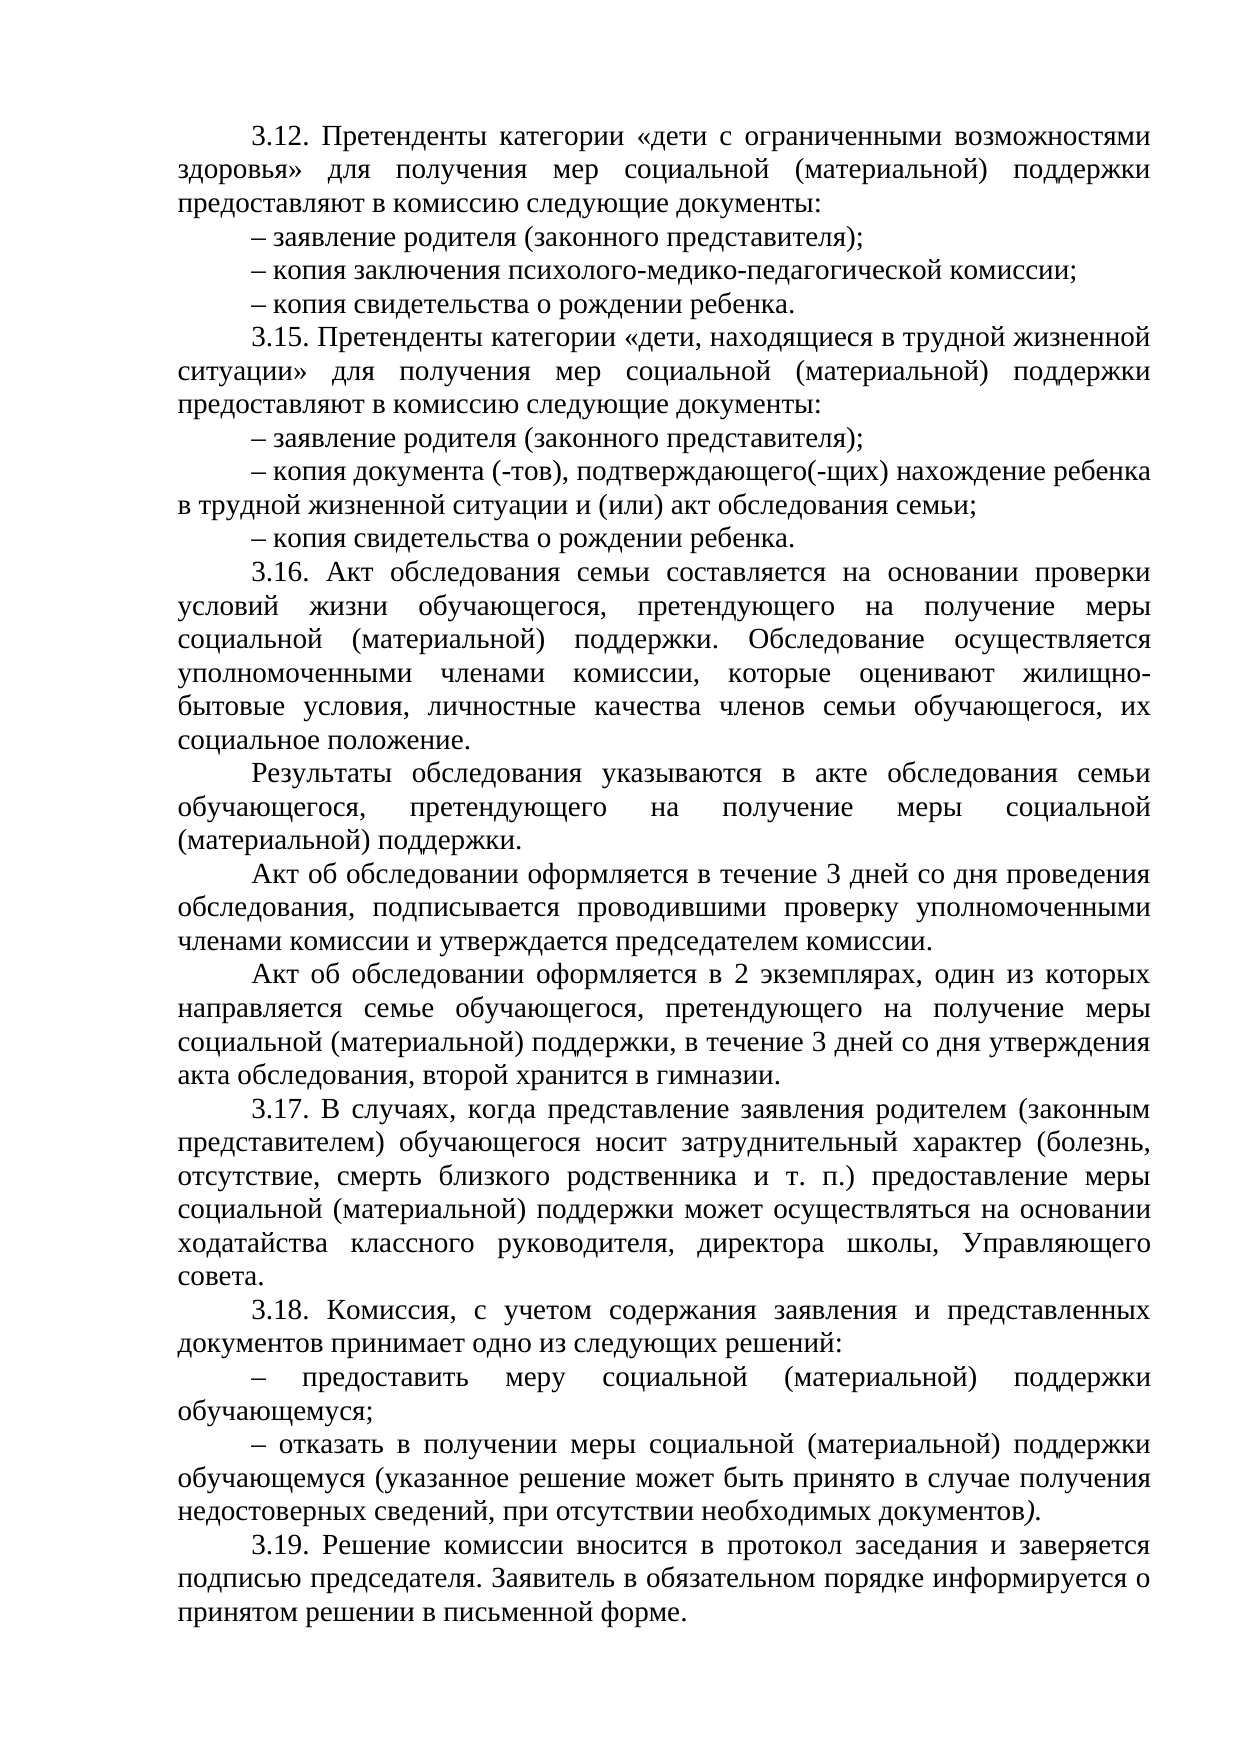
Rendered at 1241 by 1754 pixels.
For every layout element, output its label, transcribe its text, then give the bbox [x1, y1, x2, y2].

text Акт об обследовании оформляется в 2 экземплярах, один из которых направляется семье обучающегося, претендующего на получение меры социальной (материальной) поддержки, в течение 3 дней со дня утверждения акта обследования, второй хранится в гимназии. [177, 957, 1152, 1091]
text 3.19. Решение комиссии вносится в протокол заседания и заверяется подписью председателя. Заявитель в обязательном порядке информируется о принятом решении в письменной форме. [177, 1527, 1152, 1627]
text – копия заключения психолого-медико-педагогической комиссии; [177, 252, 1152, 286]
text 3.12. Претенденты категории «дети с ограниченными возможностями здоровья» для получения мер социальной (материальной) поддержки предоставляют в комиссию следующие документы: [177, 118, 1152, 219]
text – копия свидетельства о рождении ребенка. [177, 521, 1152, 554]
text 3.16. Акт обследования семьи составляется на основании проверки условий жизни обучающегося, претендующего на получение меры социальной (материальной) поддержки. Обследование осуществляется уполномоченными членами комиссии, которые оценивают жилищно-бытовые условия, личностные качества членов семьи обучающегося, их социальное положение. [177, 554, 1152, 755]
text 3.17. В случаях, когда представление заявления родителем (законным представителем) обучающегося носит затруднительный характер (болезнь, отсутствие, смерть близкого родственника и т. п.) предоставление меры социальной (материальной) поддержки может осуществляться на основании ходатайства классного руководителя, директора школы, Управляющего совета. [177, 1091, 1152, 1292]
text 3.15. Претенденты категории «дети, находящиеся в трудной жизненной ситуации» для получения мер социальной (материальной) поддержки предоставляют в комиссию следующие документы: [177, 319, 1152, 420]
text – заявление родителя (законного представителя); [177, 219, 1152, 252]
text – заявление родителя (законного представителя); [177, 420, 1152, 453]
text 3.18. Комиссия, с учетом содержания заявления и представленных документов принимает одно из следующих решений: [177, 1292, 1152, 1359]
text – предоставить меру социальной (материальной) поддержки обучающемуся; [177, 1359, 1152, 1426]
text Акт об обследовании оформляется в течение 3 дней со дня проведения обследования, подписывается проводившими проверку уполномоченными членами комиссии и утверждается председателем комиссии. [177, 856, 1152, 957]
text – отказать в получении меры социальной (материальной) поддержки обучающемуся (указанное решение может быть принято в случае получения недостоверных сведений, при отсутствии необходимых документов). [177, 1426, 1152, 1527]
text – копия свидетельства о рождении ребенка. [177, 286, 1152, 319]
text Результаты обследования указываются в акте обследования семьи обучающегося, претендующего на получение меры социальной (материальной) поддержки. [177, 755, 1152, 856]
text – копия документа (-тов), подтверждающего(-щих) нахождение ребенка в трудной жизненной ситуации и (или) акт обследования семьи; [177, 453, 1152, 521]
